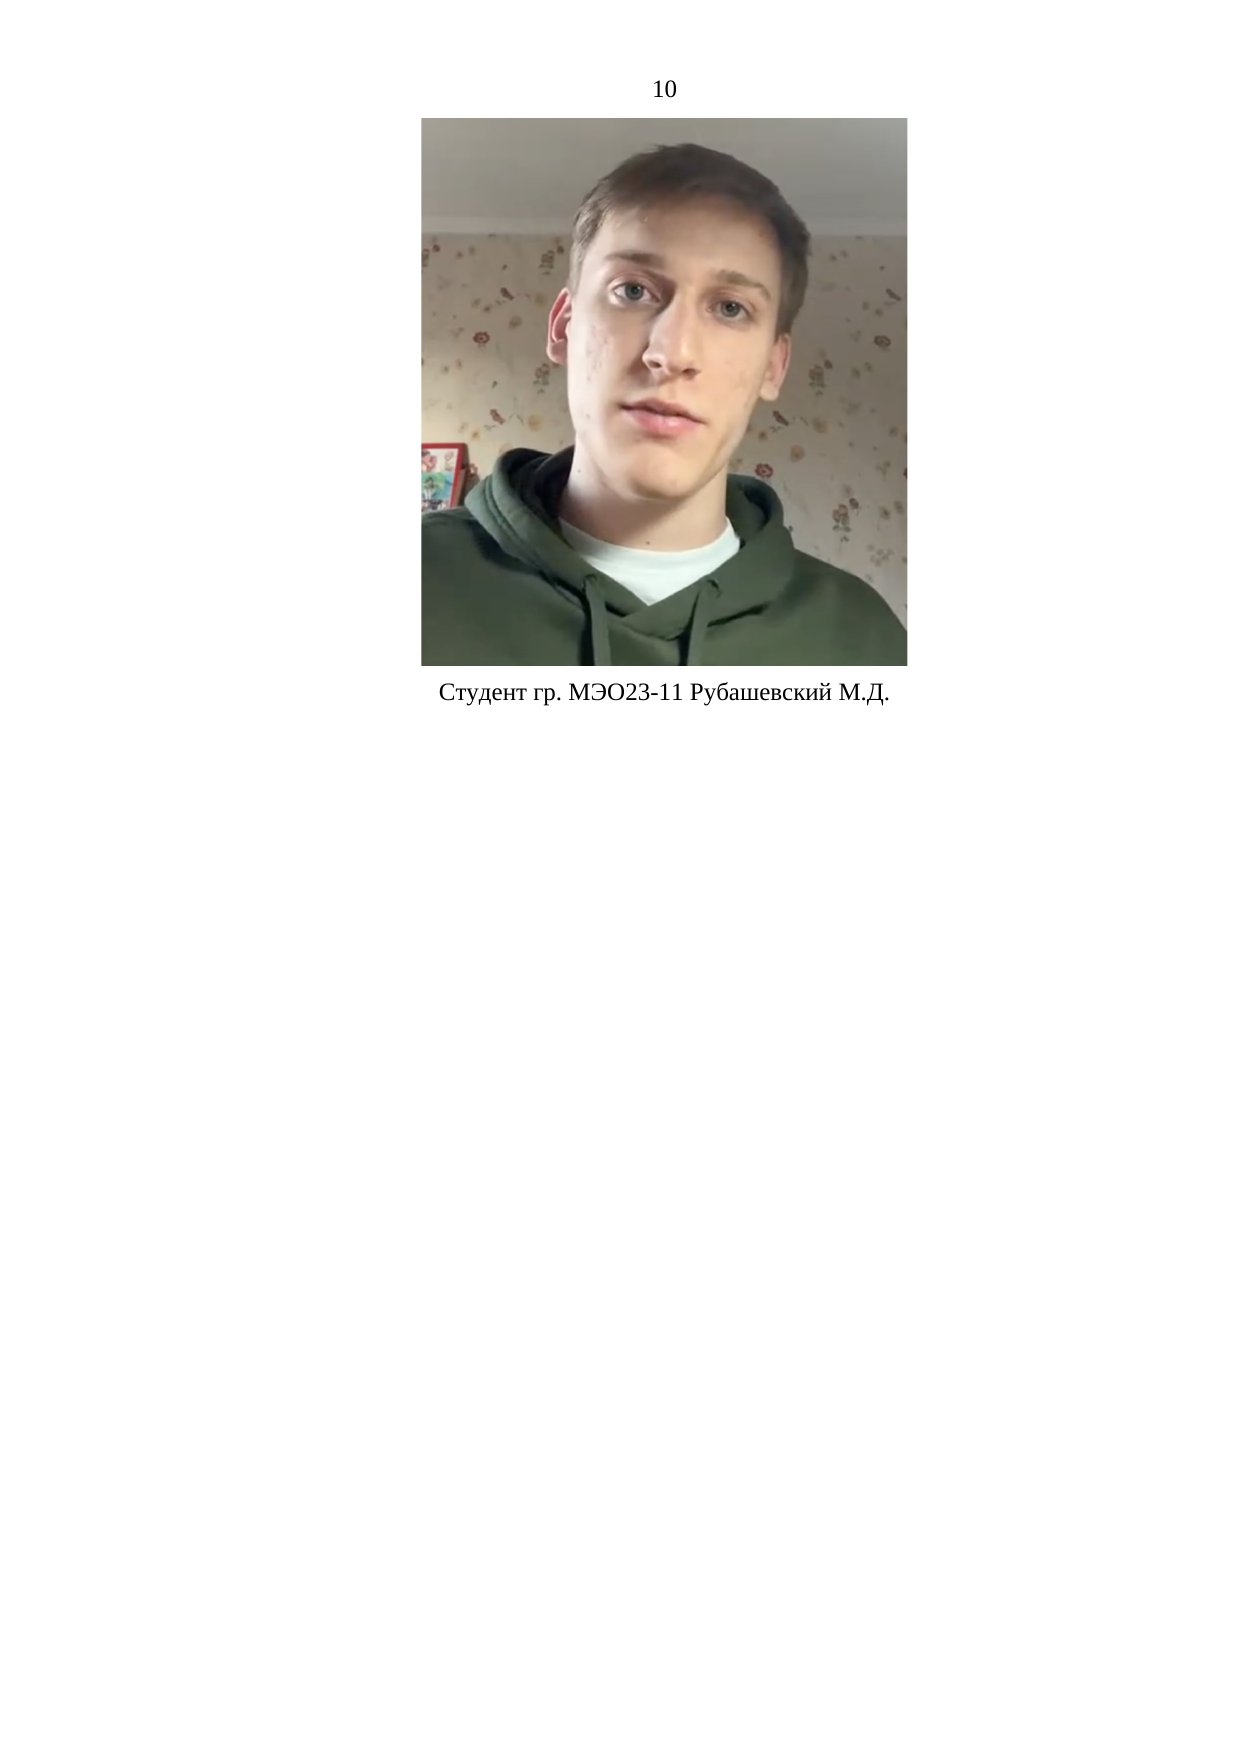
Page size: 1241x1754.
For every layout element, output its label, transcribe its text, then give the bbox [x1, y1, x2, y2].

list Студент гр. МЭО23-11 Рубашевский М.Д. [177, 677, 1152, 706]
picture [421, 118, 908, 666]
